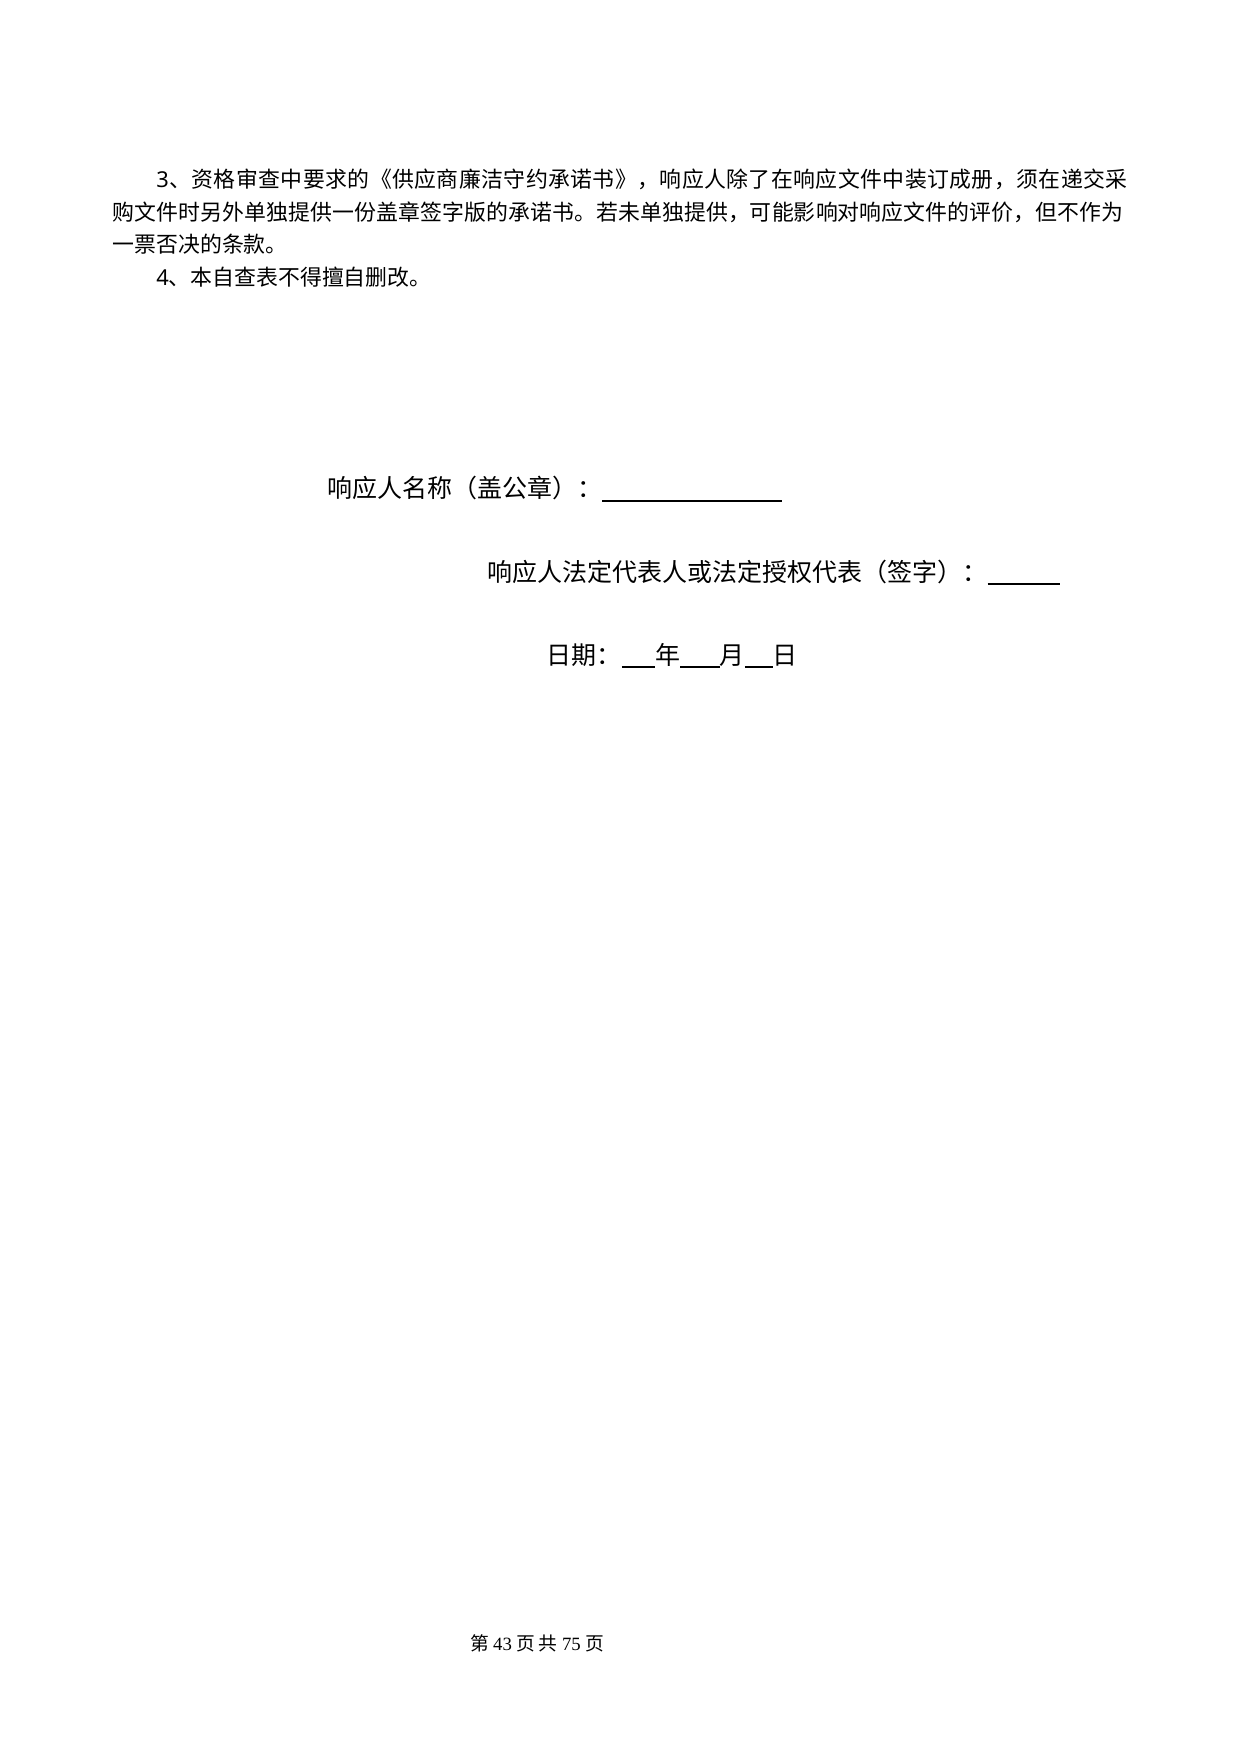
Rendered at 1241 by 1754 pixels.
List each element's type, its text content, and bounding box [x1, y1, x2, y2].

text 3、资格审查中要求的《供应商廉洁守约承诺书》，响应人除了在响应文件中装订成册，须在递交采购文件时另外单独提供一份盖章签字版的承诺书。若未单独提供，可能影响对响应文件的评价，但不作为一票否决的条款。 [112, 162, 1128, 259]
text 响应人法定代表人或法定授权代表（签字）： [112, 538, 1128, 603]
text 4、本自查表不得擅自删改。 [112, 259, 1128, 292]
text 日期： 年 月 日 [112, 621, 1128, 686]
text 响应人名称（盖公章）： [112, 454, 1128, 519]
